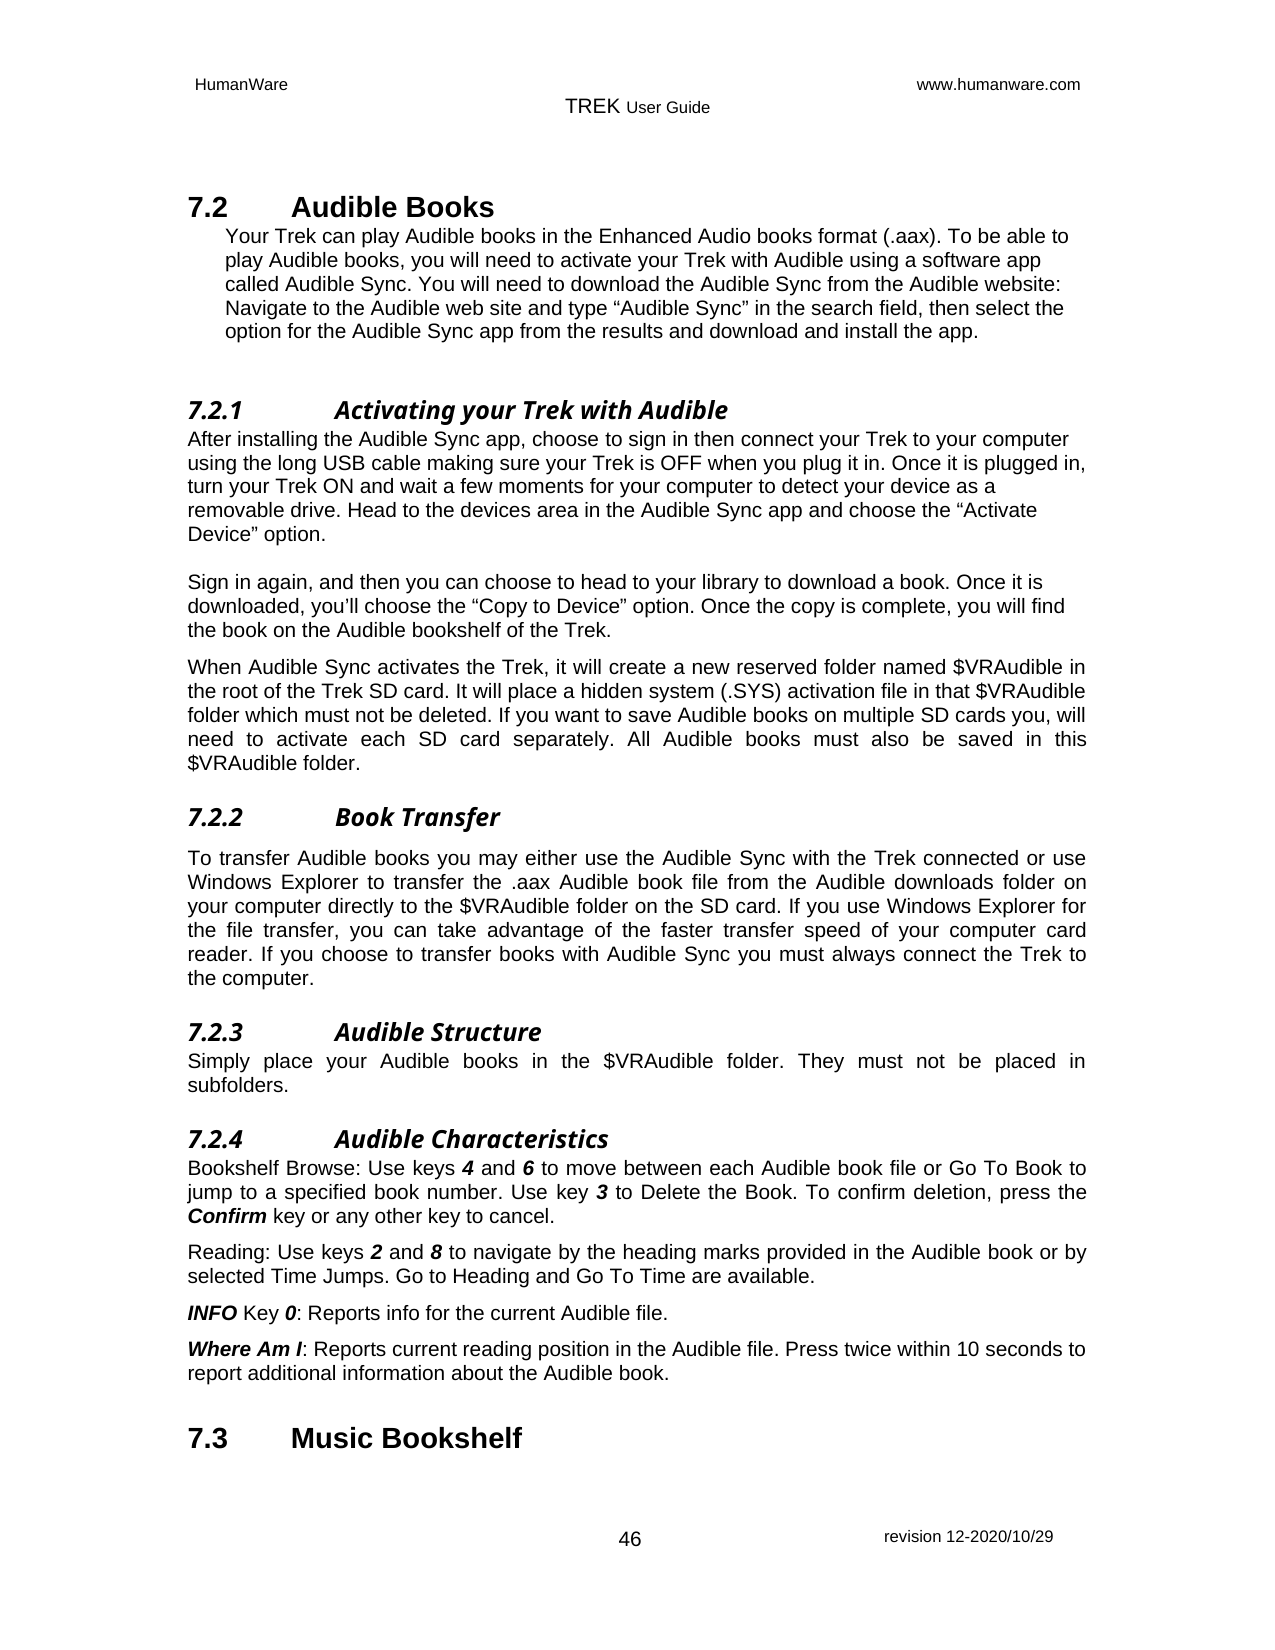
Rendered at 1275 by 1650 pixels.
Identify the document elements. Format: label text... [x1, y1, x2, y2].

text After installing the Audible Sync app, choose to sign in then connect your Trek to your computer using the long USB cable making sure your Trek is OFF when you plug it in. Once it is plugged in, turn your Trek ON and wait a few moments for your computer to detect your device as a removable drive. Head to the devices area in the Audible Sync app and choose the “Activate Device” option. [187, 426, 1088, 546]
subtitle Activating your Trek with Audible [187, 392, 1088, 426]
text Simply place your Audible books in the $VRAudible folder. They must not be placed in subfolders. [187, 1049, 1088, 1097]
text INFO Key 0: Reports info for the current Audible file. [187, 1300, 1088, 1324]
text Where Am I: Reports current reading position in the Audible file. Press twice within 10 seconds to report additional information about the Audible book. [187, 1337, 1088, 1385]
subtitle Book Transfer [187, 799, 1088, 833]
text Navigate to the Audible web site and type “Audible Sync” in the search field, then select the option for the Audible Sync app from the results and download and install the app. [225, 295, 1088, 343]
text To transfer Audible books you may either use the Audible Sync with the Trek connected or use Windows Explorer to transfer the .aax Audible book file from the Audible downloads folder on your computer directly to the $VRAudible folder on the SD card. If you use Windows Explorer for the file transfer, you can take advantage of the faster transfer speed of your computer card reader. If you choose to transfer books with Audible Sync you must always connect the Trek to the computer. [187, 846, 1088, 989]
text Reading: Use keys 2 and 8 to navigate by the heading marks provided in the Audible book or by selected Time Jumps. Go to Heading and Go To Time are available. [187, 1240, 1088, 1288]
text Bookshelf Browse: Use keys 4 and 6 to move between each Audible book file or Go To Book to jump to a specified book number. Use key 3 to Delete the Book. To confirm deletion, press the Confirm key or any other key to cancel. [187, 1156, 1088, 1227]
subtitle Audible Characteristics [187, 1122, 1088, 1156]
text Your Trek can play Audible books in the Enhanced Audio books format (.aax). To be able to play Audible books, you will need to activate your Trek with Audible using a software app called Audible Sync. You will need to download the Audible Sync from the Audible website: [225, 223, 1088, 295]
subtitle Audible Structure [187, 1014, 1088, 1049]
text Sign in again, and then you can choose to head to your library to download a book. Once it is downloaded, you’ll choose the “Copy to Device” option. Once the copy is complete, you will find the book on the Audible bookshelf of the Trek. [187, 546, 1088, 642]
text When Audible Sync activates the Trek, it will create a new reserved folder named $VRAudible in the root of the Trek SD card. It will place a hidden system (.SYS) activation file in that $VRAudible folder which must not be deleted. If you want to save Audible books on multiple SD cards you, will need to activate each SD card separately. All Audible books must also be saved in this $VRAudible folder. [187, 654, 1088, 774]
subtitle Audible Books [187, 190, 1088, 223]
subtitle Music Bookshelf [187, 1421, 1088, 1455]
